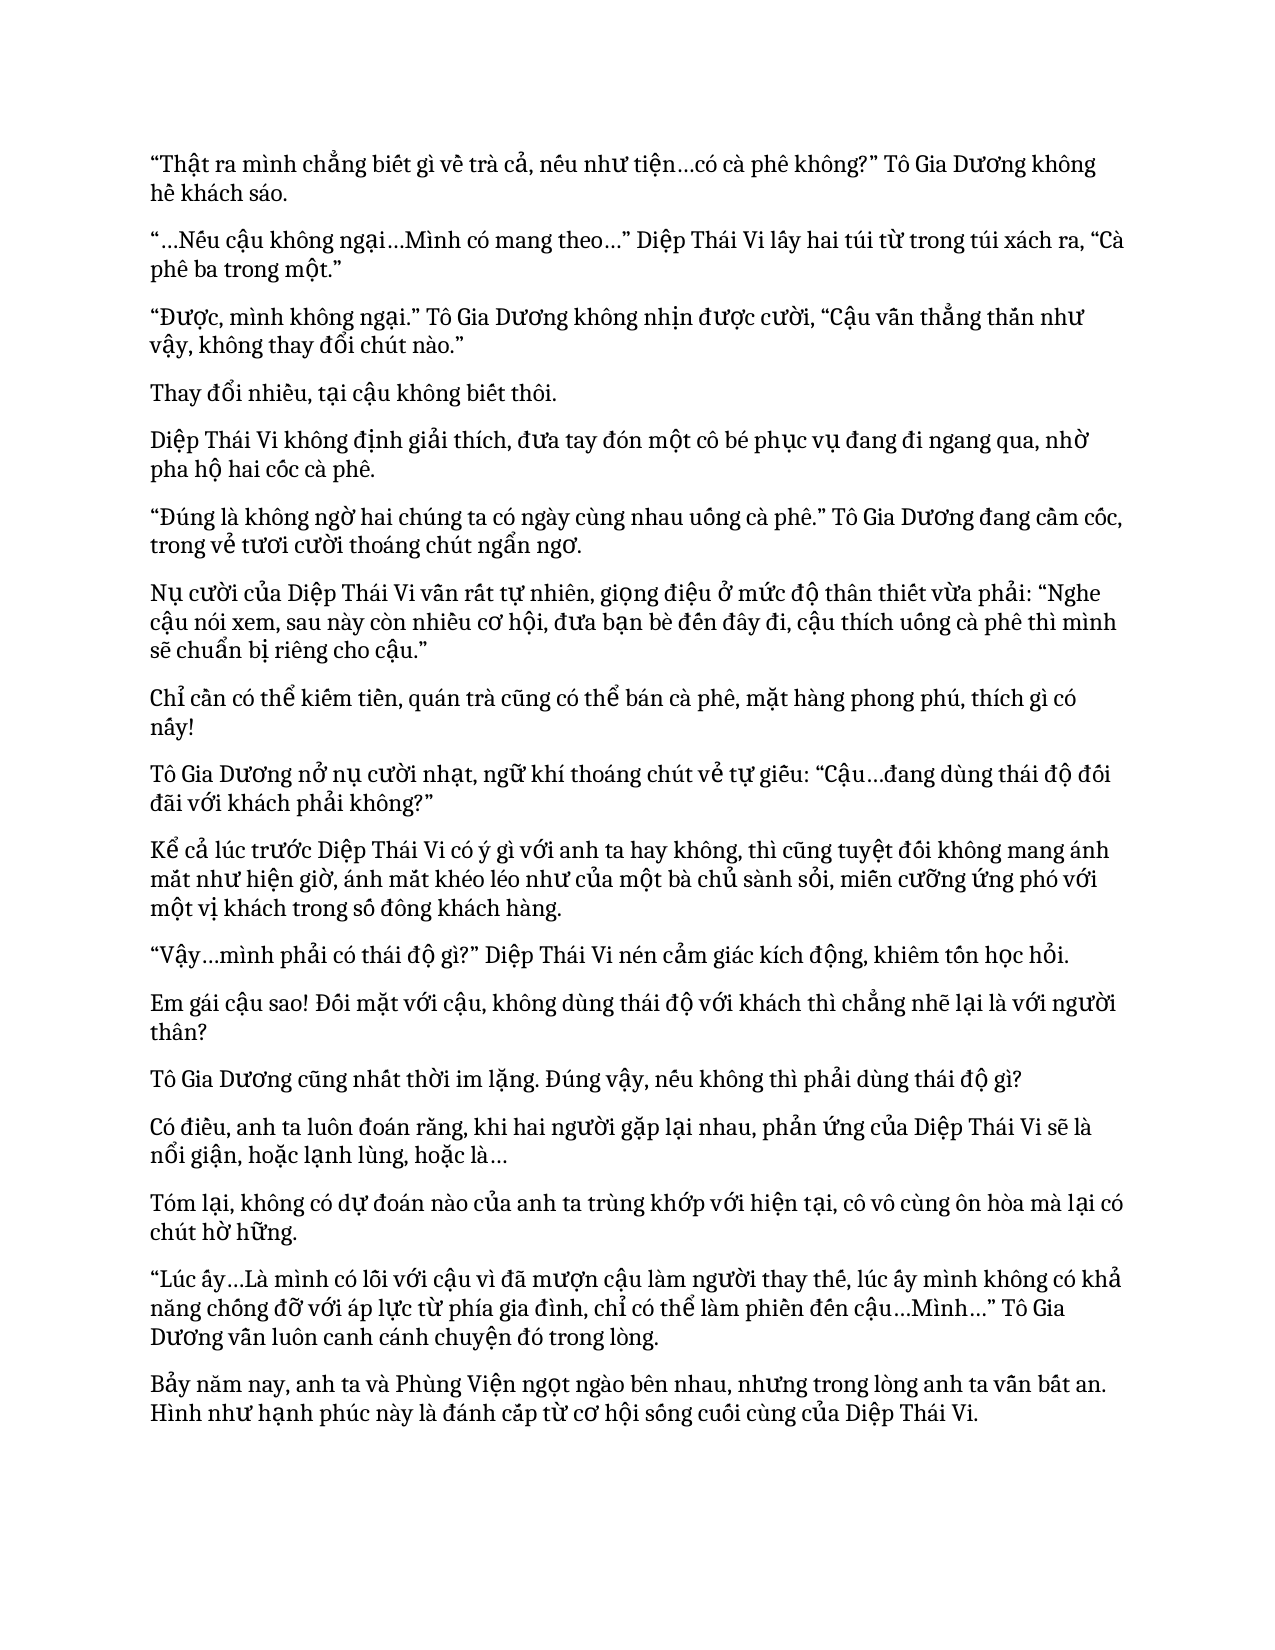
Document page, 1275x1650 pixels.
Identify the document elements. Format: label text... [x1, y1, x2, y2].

text Kể cả lúc trước Diệp Thái Vi có ý gì với anh ta hay không, thì cũng tuyệt đối không mang ánh mắt như hiện giờ, ánh mắt khéo léo như của một bà chủ sành sỏi, miễn cưỡng ứng phó với một vị khách trong số đông khách hàng. [150, 836, 1125, 922]
text Nụ cười của Diệp Thái Vi vẫn rất tự nhiên, giọng điệu ở mức độ thân thiết vừa phải: “Nghe cậu nói xem, sau này còn nhiều cơ hội, đưa bạn bè đến đây đi, cậu thích uống cà phê thì mình sẽ chuẩn bị riêng cho cậu.” [150, 579, 1125, 665]
text “Lúc ấy…Là mình có lỗi với cậu vì đã mượn cậu làm người thay thế, lúc ấy mình không có khả năng chống đỡ với áp lực từ phía gia đình, chỉ có thể làm phiền đến cậu…Mình…” Tô Gia Dương vẫn luôn canh cánh chuyện đó trong lòng. [150, 1265, 1125, 1351]
text Bảy năm nay, anh ta và Phùng Viện ngọt ngào bên nhau, nhưng trong lòng anh ta vẫn bất an. Hình như hạnh phúc này là đánh cắp từ cơ hội sống cuối cùng của Diệp Thái Vi. [150, 1370, 1125, 1427]
text “Được, mình không ngại.” Tô Gia Dương không nhịn được cười, “Cậu vẫn thẳng thắn như vậy, không thay đổi chút nào.” [150, 302, 1125, 360]
text Có điều, anh ta luôn đoán rằng, khi hai người gặp lại nhau, phản ứng của Diệp Thái Vi sẽ là nổi giận, hoặc lạnh lùng, hoặc là… [150, 1112, 1125, 1170]
text Em gái cậu sao! Đối mặt với cậu, không dùng thái độ với khách thì chẳng nhẽ lại là với người thân? [150, 989, 1125, 1046]
text “Vậy…mình phải có thái độ gì?” Diệp Thái Vi nén cảm giác kích động, khiêm tốn học hỏi. [150, 941, 1125, 970]
text “Thật ra mình chẳng biết gì về trà cả, nếu như tiện…có cà phê không?” Tô Gia Dương không hề khách sáo. [150, 150, 1125, 207]
text Chỉ cần có thể kiếm tiền, quán trà cũng có thể bán cà phê, mặt hàng phong phú, thích gì có nấy! [150, 684, 1125, 741]
text “Đúng là không ngờ hai chúng ta có ngày cùng nhau uống cà phê.” Tô Gia Dương đang cầm cốc, trong vẻ tươi cười thoáng chút ngẩn ngơ. [150, 502, 1125, 560]
text “…Nếu cậu không ngại…Mình có mang theo…” Diệp Thái Vi lấy hai túi từ trong túi xách ra, “Cà phê ba trong một.” [150, 226, 1125, 284]
text Tô Gia Dương cũng nhất thời im lặng. Đúng vậy, nếu không thì phải dùng thái độ gì? [150, 1065, 1125, 1094]
text Thay đổi nhiều, tại cậu không biết thôi. [150, 379, 1125, 407]
text Diệp Thái Vi không định giải thích, đưa tay đón một cô bé phục vụ đang đi ngang qua, nhờ pha hộ hai cốc cà phê. [150, 426, 1125, 484]
text Tô Gia Dương nở nụ cười nhạt, ngữ khí thoáng chút vẻ tự giễu: “Cậu…đang dùng thái độ đối đãi với khách phải không?” [150, 760, 1125, 817]
text Tóm lại, không có dự đoán nào của anh ta trùng khớp với hiện tại, cô vô cùng ôn hòa mà lại có chút hờ hững. [150, 1189, 1125, 1246]
